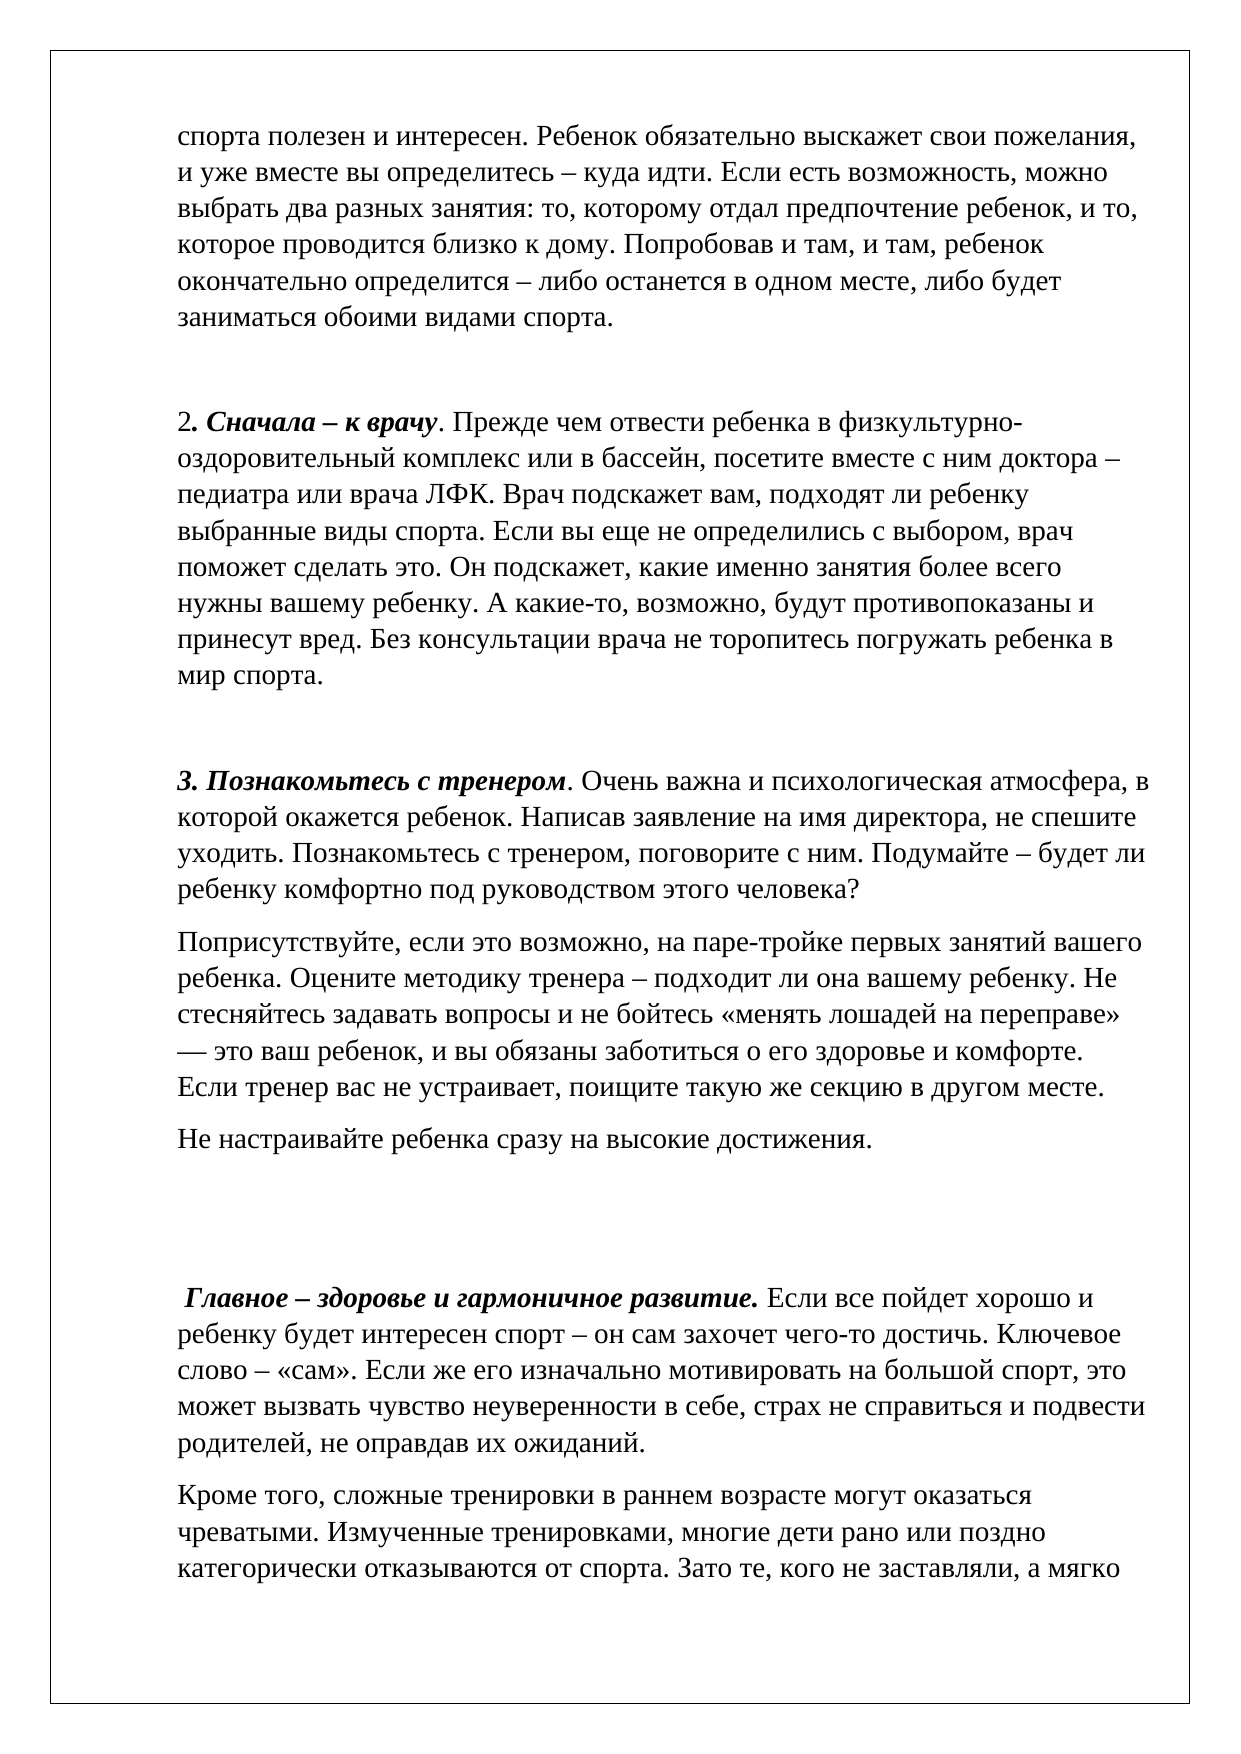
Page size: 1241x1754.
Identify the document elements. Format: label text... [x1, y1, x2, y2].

text Поприсутствуйте, если это возможно, на паре-тройке первых занятий вашего ребенка. Оцените методику тренера – подходит ли она вашему ребенку. Не стесняйтесь задавать вопросы и не бойтесь «менять лошадей на переправе» — это ваш ребенок, и вы обязаны заботиться о его здоровье и комфорте. Если тренер вас не устраивает, поищите такую же секцию в другом месте. [177, 924, 1152, 1102]
text Главное – здоровье и гармоничное развитие. Если все пойдет хорошо и ребенку будет интересен спорт – он сам захочет чего-то достичь. Ключевое слово – «сам». Если же его изначально мотивировать на большой спорт, это может вызвать чувство неуверенности в себе, страх не справиться и подвести родителей, не оправдав их ожиданий. [177, 1280, 1152, 1458]
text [177, 118, 1152, 332]
text 2. Сначала – к врачу. Прежде чем отвести ребенка в физкультурно-оздоровительный комплекс или в бассейн, посетите вместе с ним доктора – педиатра или врача ЛФК. Врач подскажет вам, подходят ли ребенку выбранные виды спорта. Если вы еще не определились с выбором, врач поможет сделать это. Он подскажет, какие именно занятия более всего нужны вашему ребенку. А какие-то, возможно, будут противопоказаны и принесут вред. Без консультации врача не торопитесь погружать ребенка в мир спорта. [177, 404, 1152, 691]
text Не настраивайте ребенка сразу на высокие достижения. [177, 1122, 1152, 1155]
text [177, 1477, 1152, 1583]
text 3. Познакомьтесь с тренером. Очень важна и психологическая атмосфера, в которой окажется ребенок. Написав заявление на имя директора, не спешите уходить. Познакомьтесь с тренером, поговорите с ним. Подумайте – будет ли ребенку комфортно под руководством этого человека? [177, 763, 1152, 905]
